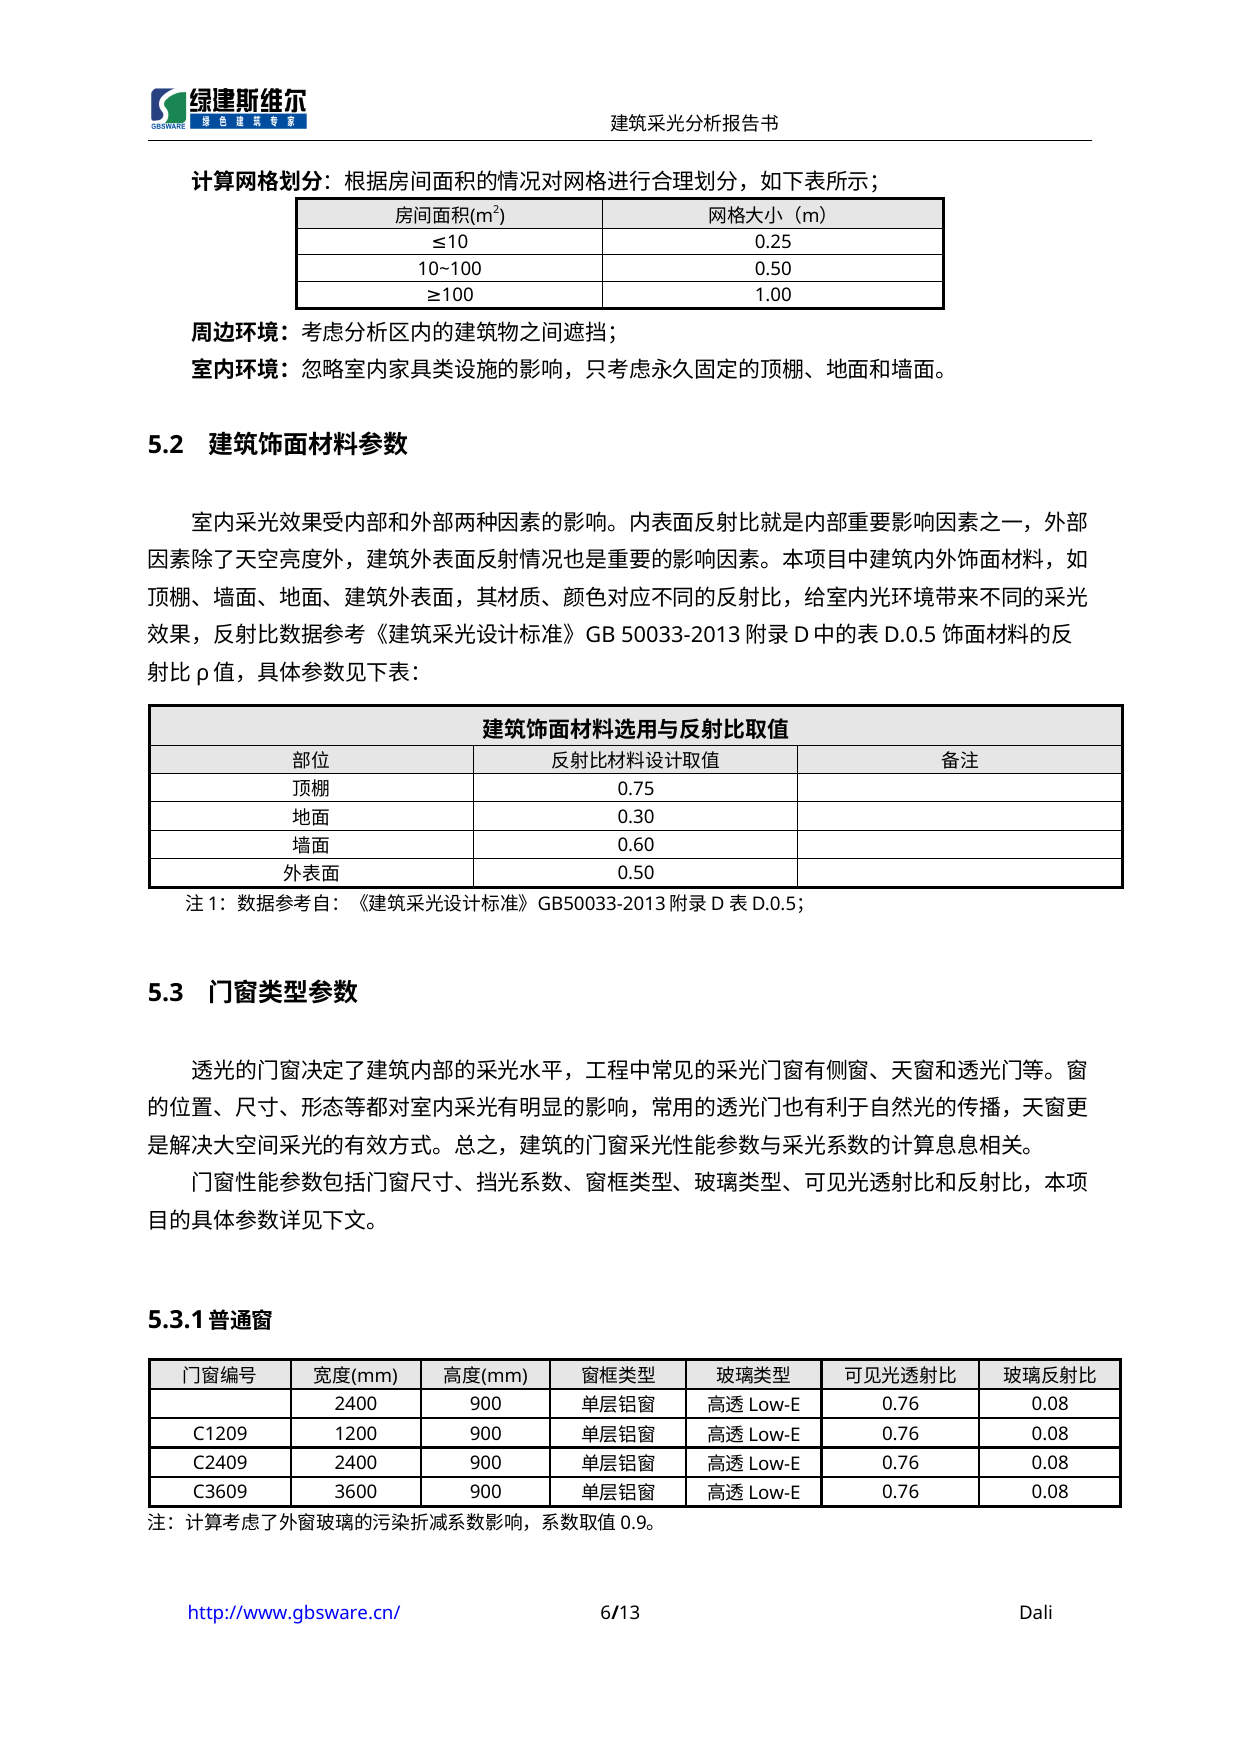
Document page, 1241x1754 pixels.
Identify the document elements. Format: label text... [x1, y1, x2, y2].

table_cell 墙面 [151, 831, 473, 858]
table_cell 0.08 [980, 1419, 1119, 1446]
table_cell 2400 [292, 1390, 420, 1417]
table_cell 3600 [292, 1478, 420, 1505]
text 周边环境：考虑分析区内的建筑物之间遮挡； [148, 310, 1092, 348]
table_cell 备注 [798, 746, 1121, 773]
table_cell 900 [422, 1419, 549, 1446]
table_cell 0.50 [474, 859, 797, 886]
table_cell ≤10 [298, 229, 602, 254]
table_header 玻璃反射比 [980, 1361, 1119, 1388]
text 注：计算考虑了外窗玻璃的污染折减系数影响，系数取值0.9。 [148, 1508, 1092, 1535]
table_cell 1.00 [603, 282, 942, 307]
subtitle 普通窗 [148, 1286, 1092, 1351]
table_header 宽度(mm) [292, 1361, 420, 1388]
table_cell 外表面 [151, 859, 473, 886]
table_cell 反射比材料设计取值 [474, 746, 797, 773]
table_cell 900 [422, 1478, 549, 1505]
table_cell 0.60 [474, 831, 797, 858]
table_cell [798, 859, 1121, 886]
table_cell 单层铝窗 [551, 1419, 685, 1446]
table_cell [798, 774, 1121, 801]
table_cell 900 [422, 1449, 549, 1476]
table_cell 0.76 [823, 1478, 978, 1505]
table_cell 单层铝窗 [551, 1449, 685, 1476]
table_cell C1209 [151, 1419, 290, 1446]
table_header 门窗编号 [151, 1361, 290, 1388]
table_header 玻璃类型 [687, 1361, 820, 1388]
table_cell 0.08 [980, 1390, 1119, 1417]
table_cell 0.08 [980, 1478, 1119, 1505]
subtitle 建筑饰面材料参数 [148, 410, 1092, 475]
table_cell C2409 [151, 1449, 290, 1476]
subtitle 门窗类型参数 [148, 958, 1092, 1023]
table_cell 单层铝窗 [551, 1478, 685, 1505]
table_cell 0.30 [474, 802, 797, 829]
text 室内采光效果受内部和外部两种因素的影响。内表面反射比就是内部重要影响因素之一，外部因素除了天空亮度外，建筑外表面反射情况也是重要的影响因素。本项目中建筑内外饰面材料，如顶棚、墙面、地面、建筑外表面，其材质、颜色对应不同的反射比，给室内光环境带来不同的采光效果，反射比数据参考《建筑采光设计标准》GB 50033-2013附录D中的表D.0.5 饰面材料的反射比ρ值，具体参数见下表： [148, 500, 1092, 688]
table_cell 0.08 [980, 1449, 1119, 1476]
table_cell 部位 [151, 746, 473, 773]
table_cell 0.25 [603, 229, 942, 254]
table_cell 高透Low-E [687, 1390, 820, 1417]
table_cell [151, 1390, 290, 1417]
table_cell 2400 [292, 1449, 420, 1476]
table_cell 0.76 [823, 1419, 978, 1446]
table_cell C3609 [151, 1478, 290, 1505]
text 计算网格划分：根据房间面积的情况对网格进行合理划分，如下表所示； [148, 160, 1092, 197]
table_cell 高透Low-E [687, 1478, 820, 1505]
table_header 网格大小（m） [603, 200, 942, 228]
text 注1：数据参考自：《建筑采光设计标准》GB50033-2013附录D 表D.0.5； [148, 889, 1092, 916]
table_cell 0.76 [823, 1449, 978, 1476]
table_cell 900 [422, 1390, 549, 1417]
table_cell 0.76 [823, 1390, 978, 1417]
table_cell 顶棚 [151, 774, 473, 801]
table_header 可见光透射比 [823, 1361, 978, 1388]
table_header 房间面积(m2) [298, 200, 602, 228]
text 透光的门窗决定了建筑内部的采光水平，工程中常见的采光门窗有侧窗、天窗和透光门等。窗的位置、尺寸、形态等都对室内采光有明显的影响，常用的透光门也有利于自然光的传播，天窗更是解决大空间采光的有效方式。总之，建筑的门窗采光性能参数与采光系数的计算息息相关。 [148, 1048, 1092, 1161]
table_cell 高透Low-E [687, 1419, 820, 1446]
table_cell 地面 [151, 802, 473, 829]
table_cell [798, 831, 1121, 858]
table_cell ≥100 [298, 282, 602, 307]
table_header 建筑饰面材料选用与反射比取值 [151, 707, 1121, 745]
picture [147, 88, 308, 130]
table_cell 高透Low-E [687, 1449, 820, 1476]
table_cell 1200 [292, 1419, 420, 1446]
table_header 高度(mm) [422, 1361, 549, 1388]
table_cell 单层铝窗 [551, 1390, 685, 1417]
table_cell 0.50 [603, 255, 942, 281]
table_cell 0.75 [474, 774, 797, 801]
table_header 窗框类型 [551, 1361, 685, 1388]
text 室内环境：忽略室内家具类设施的影响，只考虑永久固定的顶棚、地面和墙面。 [148, 348, 1092, 385]
table_cell 10~100 [298, 255, 602, 281]
text 门窗性能参数包括门窗尺寸、挡光系数、窗框类型、玻璃类型、可见光透射比和反射比，本项目的具体参数详见下文。 [148, 1161, 1092, 1236]
table_cell [798, 802, 1121, 829]
